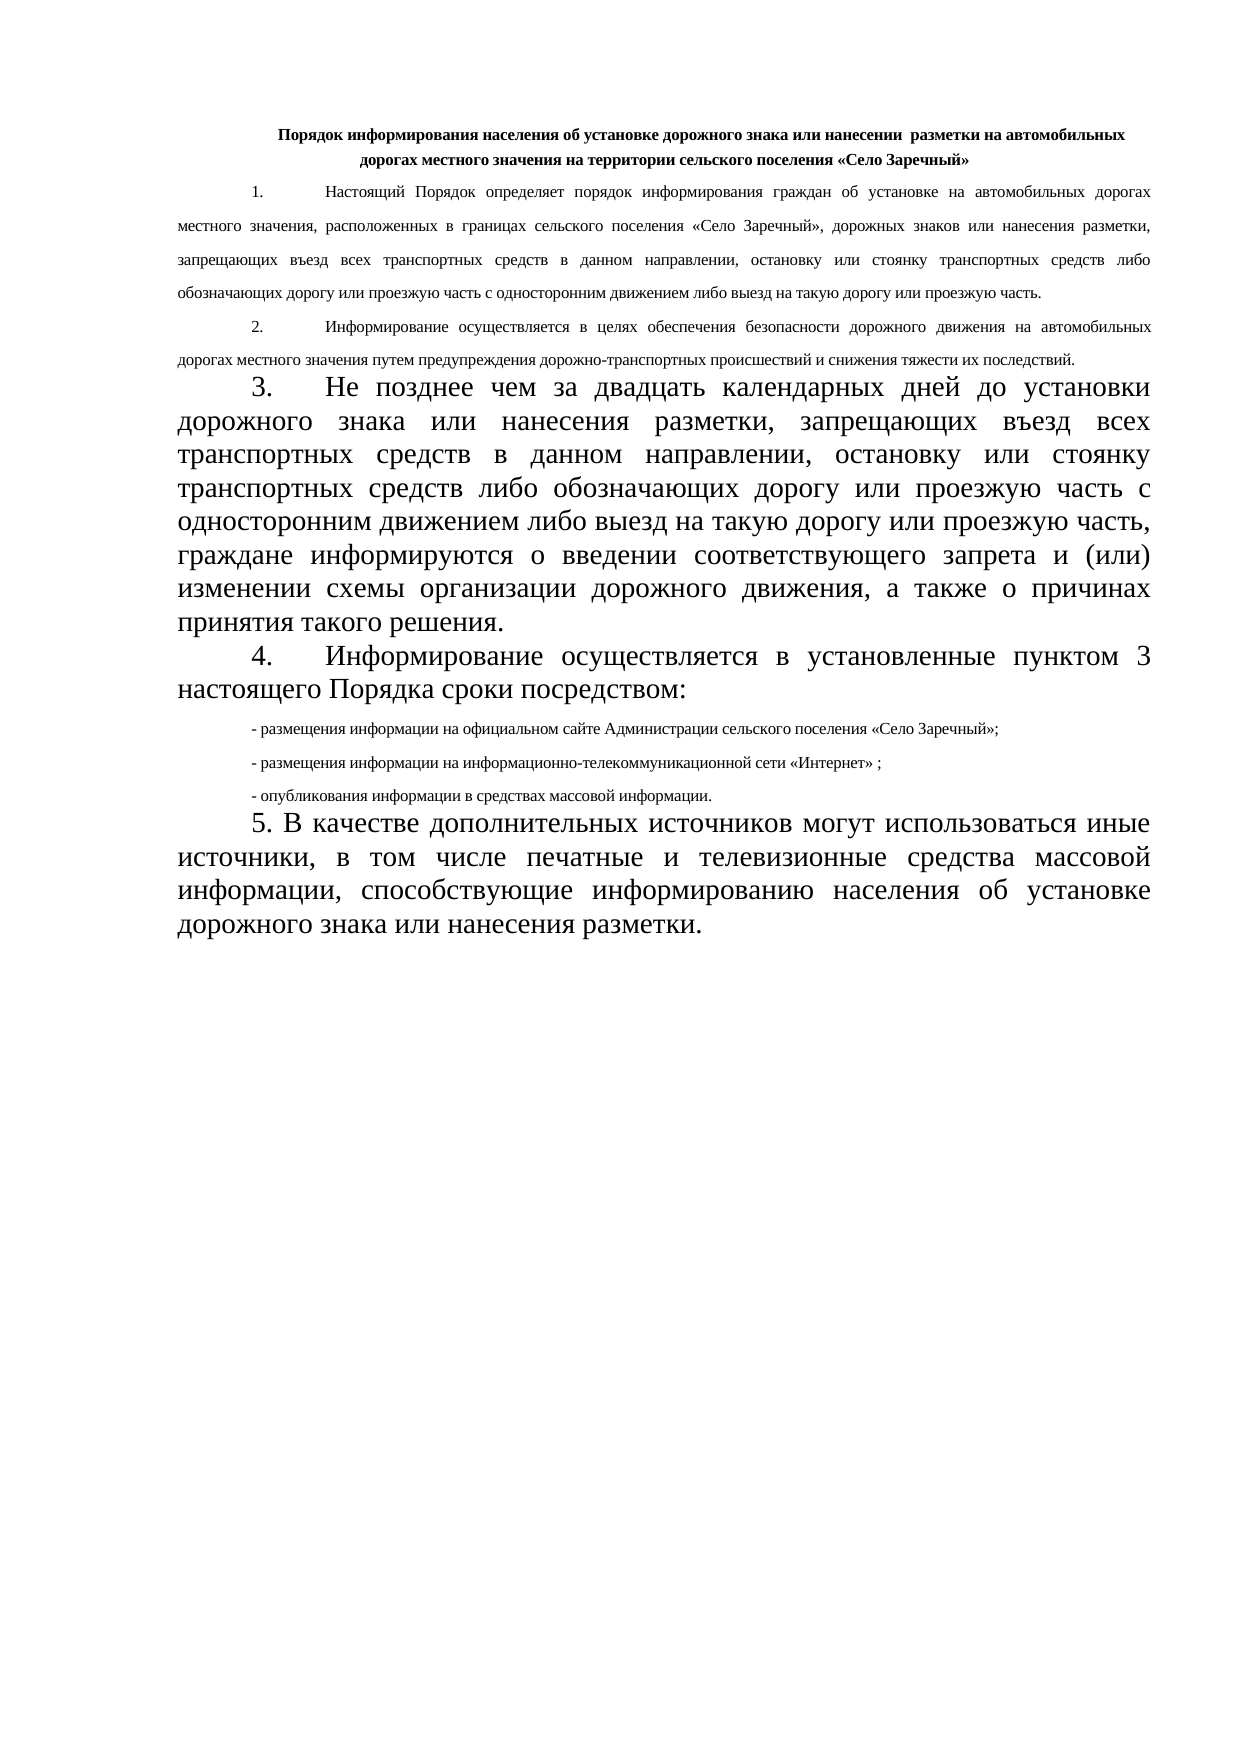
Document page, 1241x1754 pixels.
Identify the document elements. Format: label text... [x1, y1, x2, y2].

list Не позднее чем за двадцать календарных дней до установки дорожного знака или нанесения разметки, запрещающих въезд всех транспортных средств в данном направлении, остановку или стоянку транспортных средств либо обозначающих дорогу или проезжую часть с односторонним движением либо выезд на такую дорогу или проезжую часть, граждане информируются о введении соответствующего запрета и (или) изменении схемы организации дорожного движения, а также о причинах принятия такого решения. [177, 369, 1152, 638]
text - размещения информации на информационно-телекоммуникационной сети «Интернет» ; [177, 738, 1152, 772]
text - размещения информации на официальном сайте Администрации сельского поселения «Село Заречный»; [177, 705, 1152, 738]
text Порядок информирования населения об установке дорожного знака или нанесении разметки на автомобильных дорогах местного значения на территории сельского поселения «Село Заречный» [177, 118, 1152, 168]
text - опубликования информации в средствах массовой информации. [177, 772, 1152, 805]
list Настоящий Порядок определяет порядок информирования граждан об установке на автомобильных дорогах местного значения, расположенных в границах сельского поселения «Село Заречный», дорожных знаков или нанесения разметки, запрещающих въезд всех транспортных средств в данном направлении, остановку или стоянку транспортных средств либо обозначающих дорогу или проезжую часть с односторонним движением либо выезд на такую дорогу или проезжую часть. [177, 168, 1152, 302]
list Информирование осуществляется в целях обеспечения безопасности дорожного движения на автомобильных дорогах местного значения путем предупреждения дорожно-транспортных происшествий и снижения тяжести их последствий. [177, 302, 1152, 369]
list Информирование осуществляется в установленные пунктом 3 настоящего Порядка сроки посредством: [177, 638, 1152, 705]
text 5. В качестве дополнительных источников могут использоваться иные источники, в том числе печатные и телевизионные средства массовой информации, способствующие информированию населения об установке дорожного знака или нанесения разметки. [177, 805, 1152, 939]
